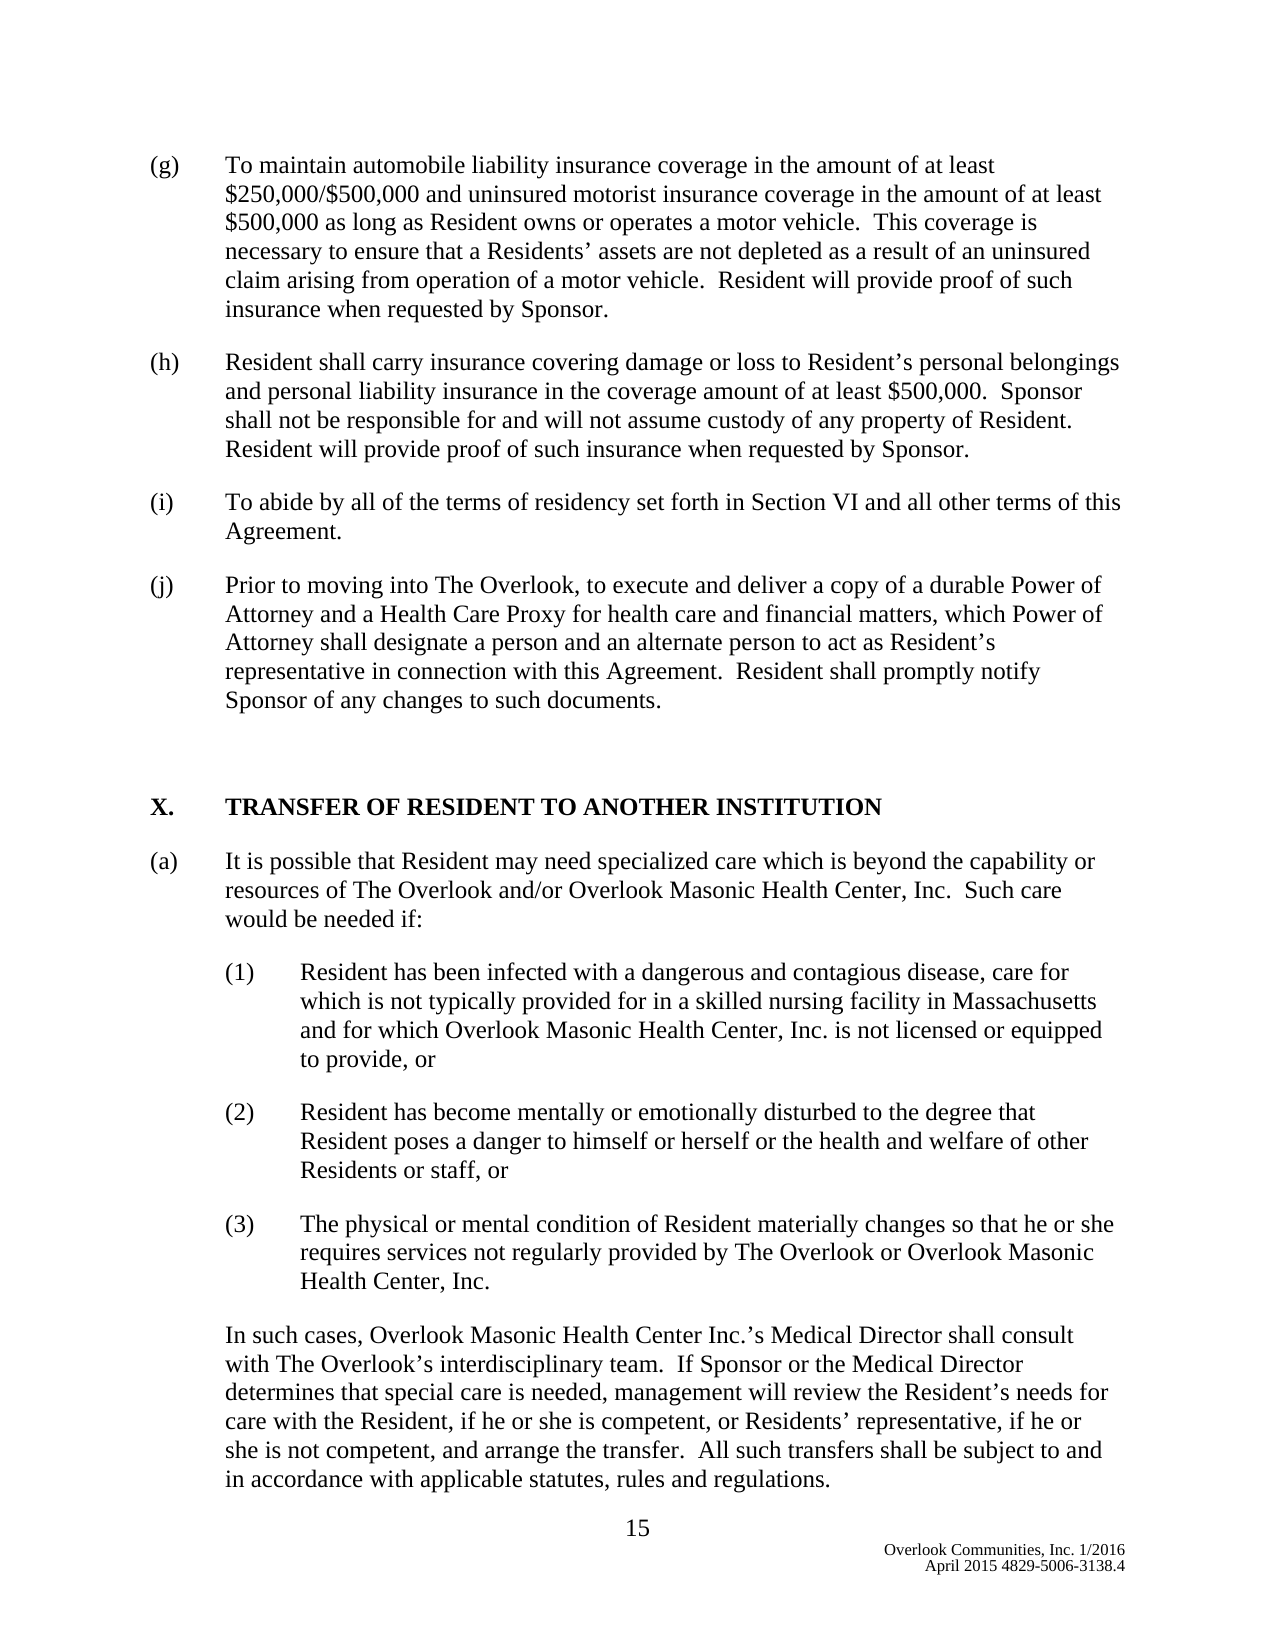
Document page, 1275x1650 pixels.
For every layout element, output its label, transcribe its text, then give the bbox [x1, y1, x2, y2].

text In such cases, Overlook Masonic Health Center Inc.’s Medical Director shall consult with The Overlook’s interdisciplinary team. If Sponsor or the Medical Director determines that special care is needed, management will review the Resident’s needs for care with the Resident, if he or she is competent, or Residents’ representative, if he or she is not competent, and arrange the transfer. All such transfers shall be subject to and in accordance with applicable statutes, rules and regulations. [225, 1320, 1121, 1492]
subtitle To abide by all of the terms of residency set forth in Section VI and all other terms of this Agreement. [150, 487, 1125, 545]
subtitle Prior to moving into The Overlook, to execute and deliver a copy of a durable Power of Attorney and a Health Care Proxy for health care and financial matters, which Power of Attorney shall designate a person and an alternate person to act as Resident’s representative in connection with this Agreement. Resident shall promptly notify Sponsor of any changes to such documents. [150, 570, 1125, 714]
subtitle Resident has been infected with a dangerous and contagious disease, care for which is not typically provided for in a skilled nursing facility in Massachusetts and for which Overlook Masonic Health Center, Inc. is not licensed or equipped to provide, or [225, 957, 1125, 1072]
subtitle Resident shall carry insurance covering damage or loss to Resident’s personal belongings and personal liability insurance in the coverage amount of at least $500,000. Sponsor shall not be responsible for and will not assume custody of any property of Resident. Resident will provide proof of such insurance when requested by Sponsor. [150, 347, 1125, 462]
subtitle Resident has become mentally or emotionally disturbed to the degree that Resident poses a danger to himself or herself or the health and welfare of other Residents or staff, or [225, 1097, 1125, 1184]
subtitle To maintain automobile liability insurance coverage in the amount of at least $250,000/$500,000 and uninsured motorist insurance coverage in the amount of at least $500,000 as long as Resident owns or operates a motor vehicle. This coverage is necessary to ensure that a Residents’ assets are not depleted as a result of an uninsured claim arising from operation of a motor vehicle. Resident will provide proof of such insurance when requested by Sponsor. [150, 150, 1125, 322]
subtitle TRANSFER OF RESIDENT TO ANOTHER INSTITUTION [150, 792, 1125, 821]
subtitle The physical or mental condition of Resident materially changes so that he or she requires services not regularly provided by The Overlook or Overlook Masonic Health Center, Inc. [225, 1209, 1125, 1295]
subtitle It is possible that Resident may need specialized care which is beyond the capability or resources of The Overlook and/or Overlook Masonic Health Center, Inc. Such care would be needed if: [150, 846, 1125, 932]
